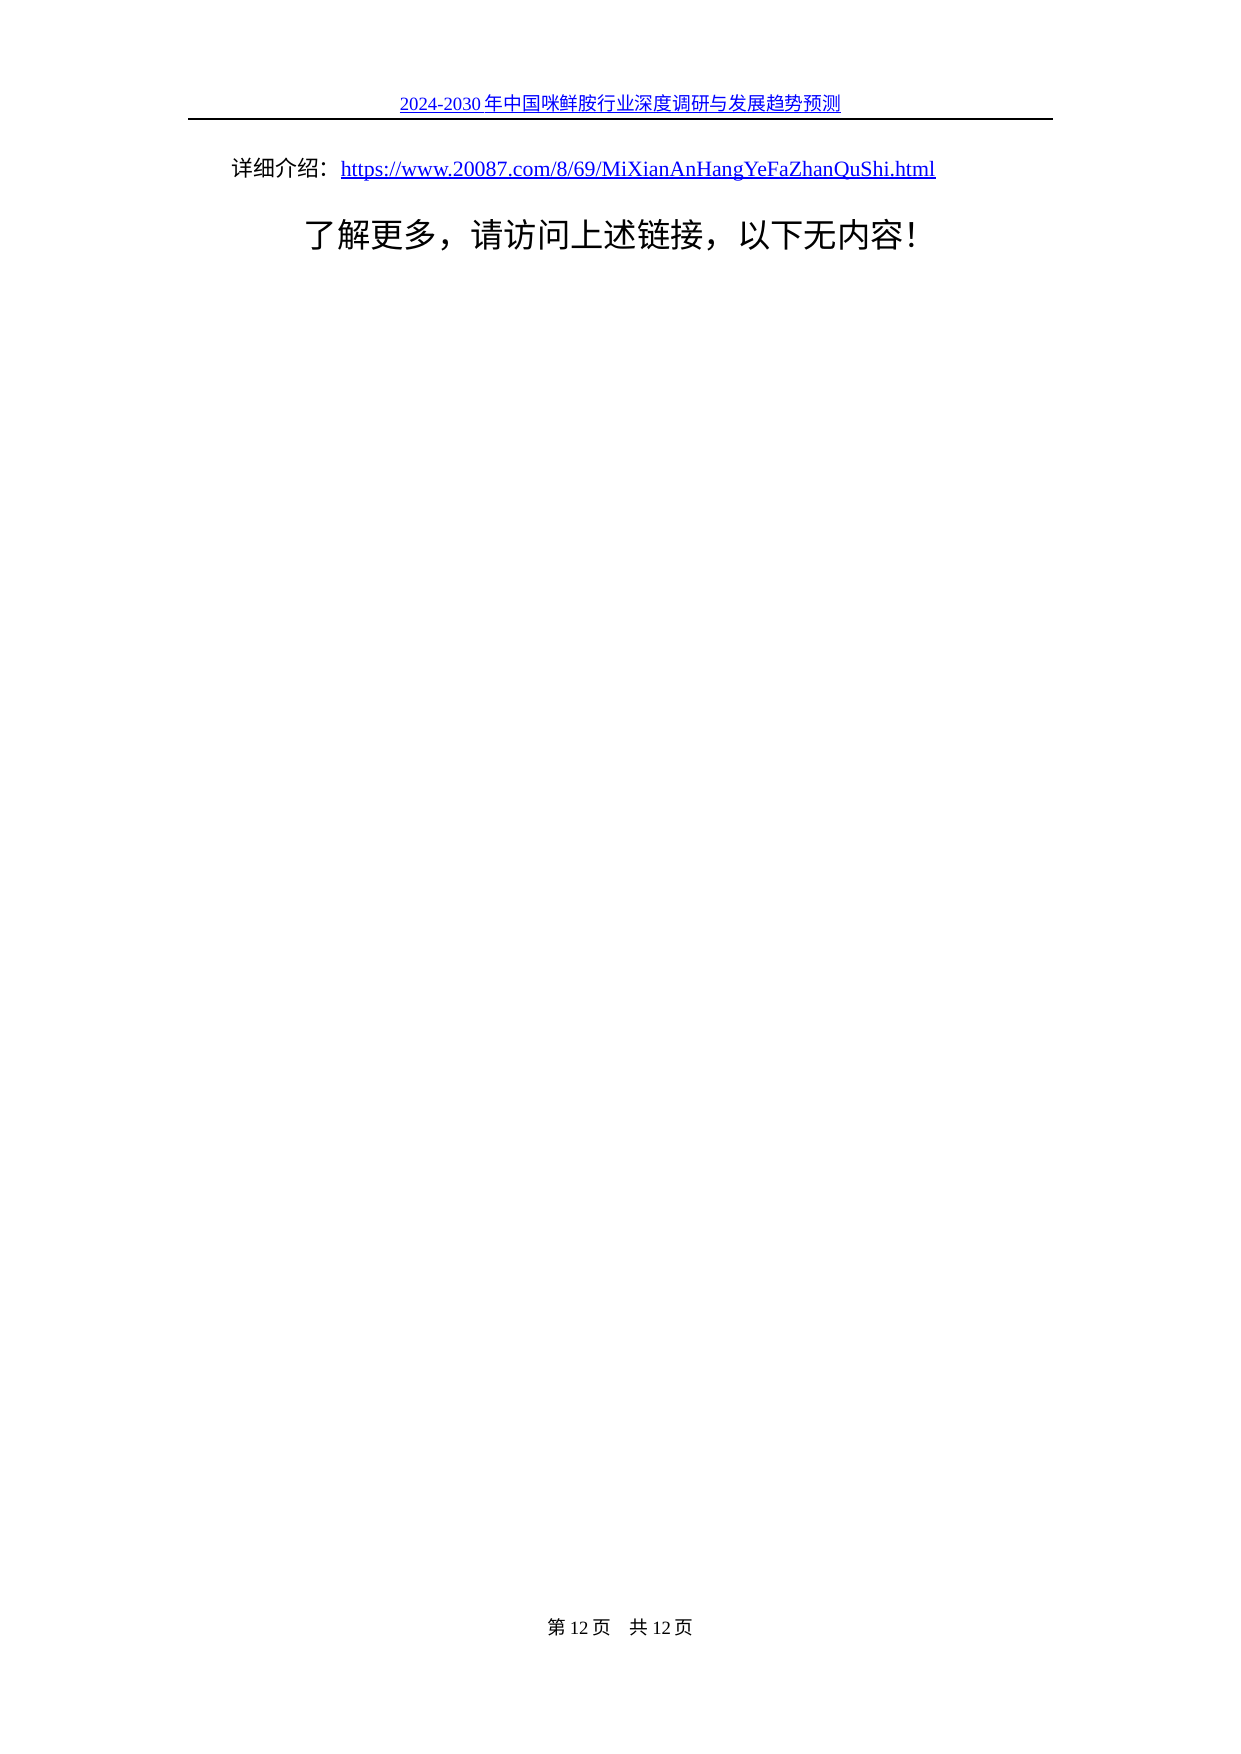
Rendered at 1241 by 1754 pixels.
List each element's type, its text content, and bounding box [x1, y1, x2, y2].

text 详细介绍：https://www.20087.com/8/69/MiXianAnHangYeFaZhanQuShi.html [187, 150, 1053, 183]
title 了解更多，请访问上述链接，以下无内容！ [187, 200, 1053, 265]
